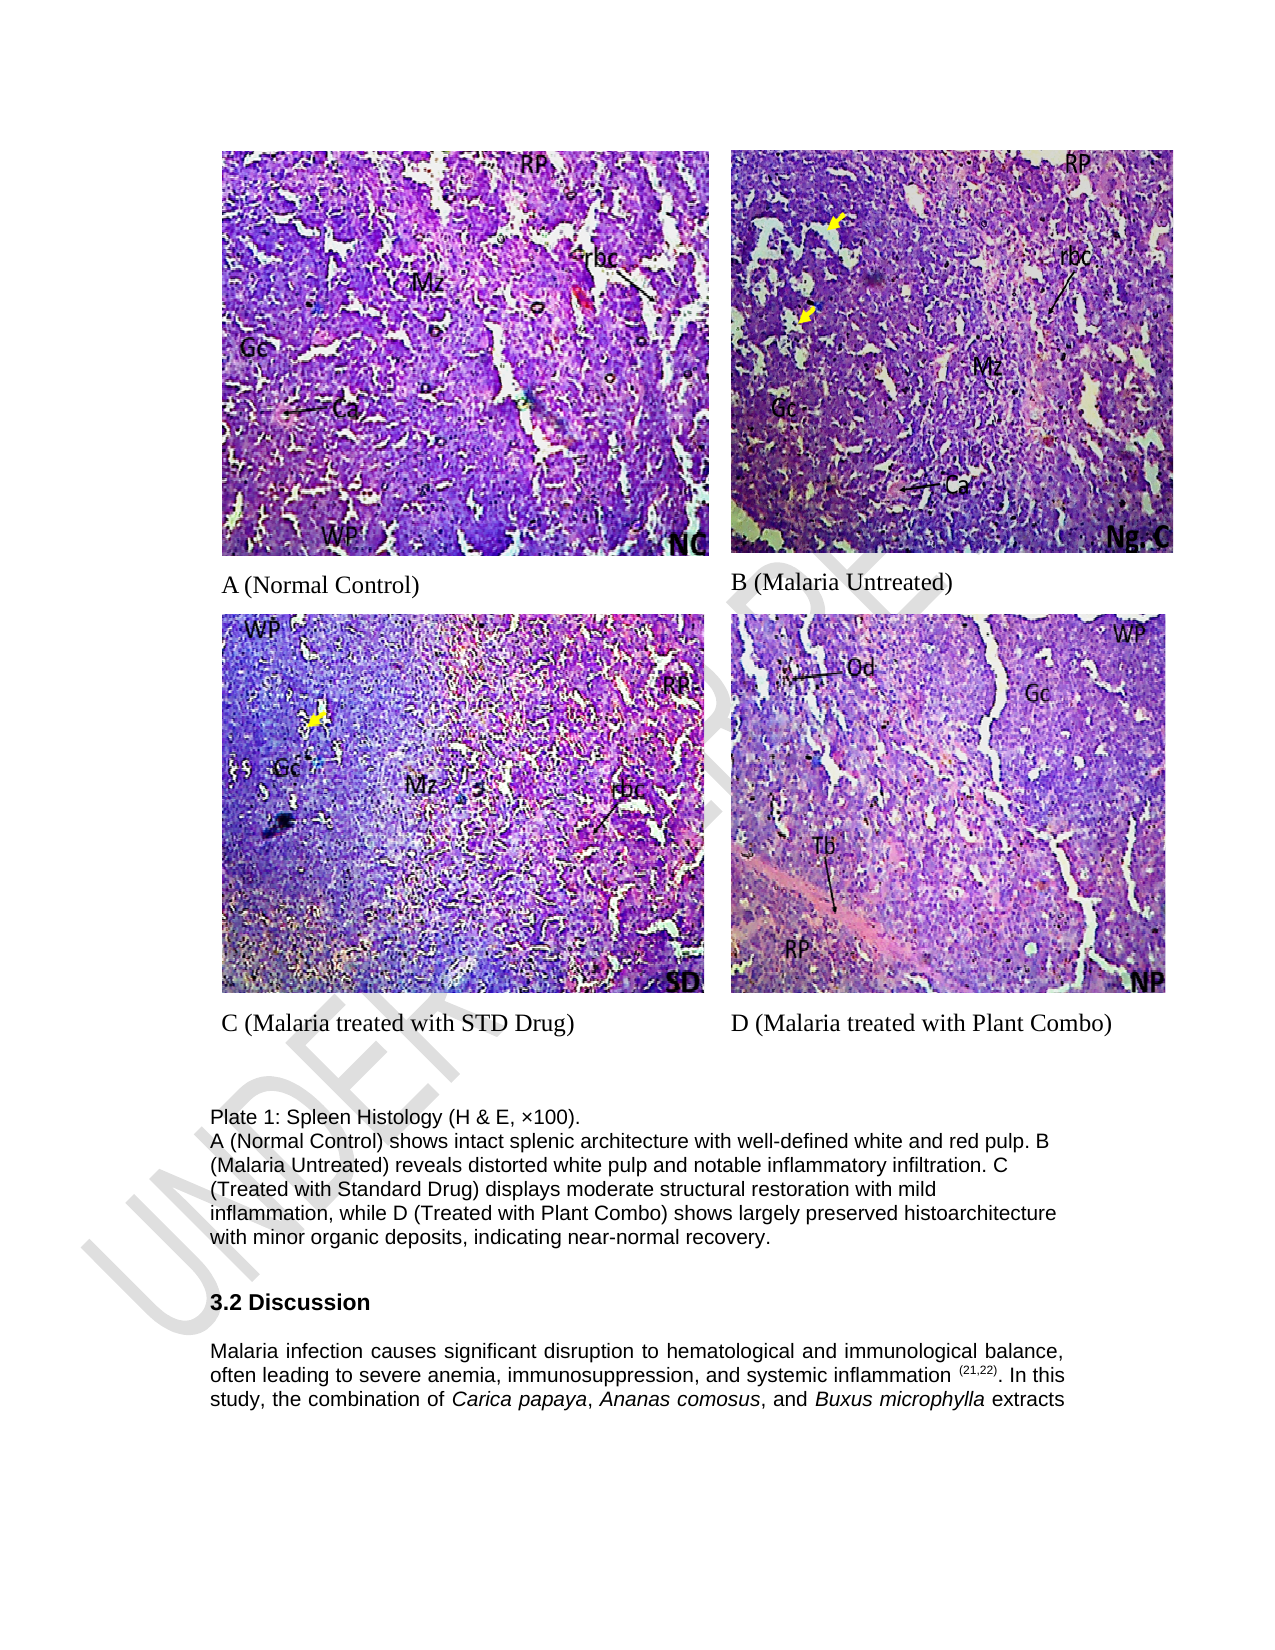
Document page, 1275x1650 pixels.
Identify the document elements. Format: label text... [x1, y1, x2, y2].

text Plate 1: Spleen Histology (H & E, ×100). [210, 1105, 1065, 1129]
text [210, 1339, 1065, 1411]
text A (Normal Control) shows intact splenic architecture with well-defined white and red pulp. B (Malaria Untreated) reveals distorted white pulp and notable inflammatory infiltration. C (Treated with Standard Drug) displays moderate structural restoration with mild inflammation, while D (Treated with Plant Combo) shows largely preserved histoarchitecture with minor organic deposits, indicating near-normal recovery. [210, 1129, 1065, 1248]
text 3.2 Discussion [210, 1289, 1065, 1315]
